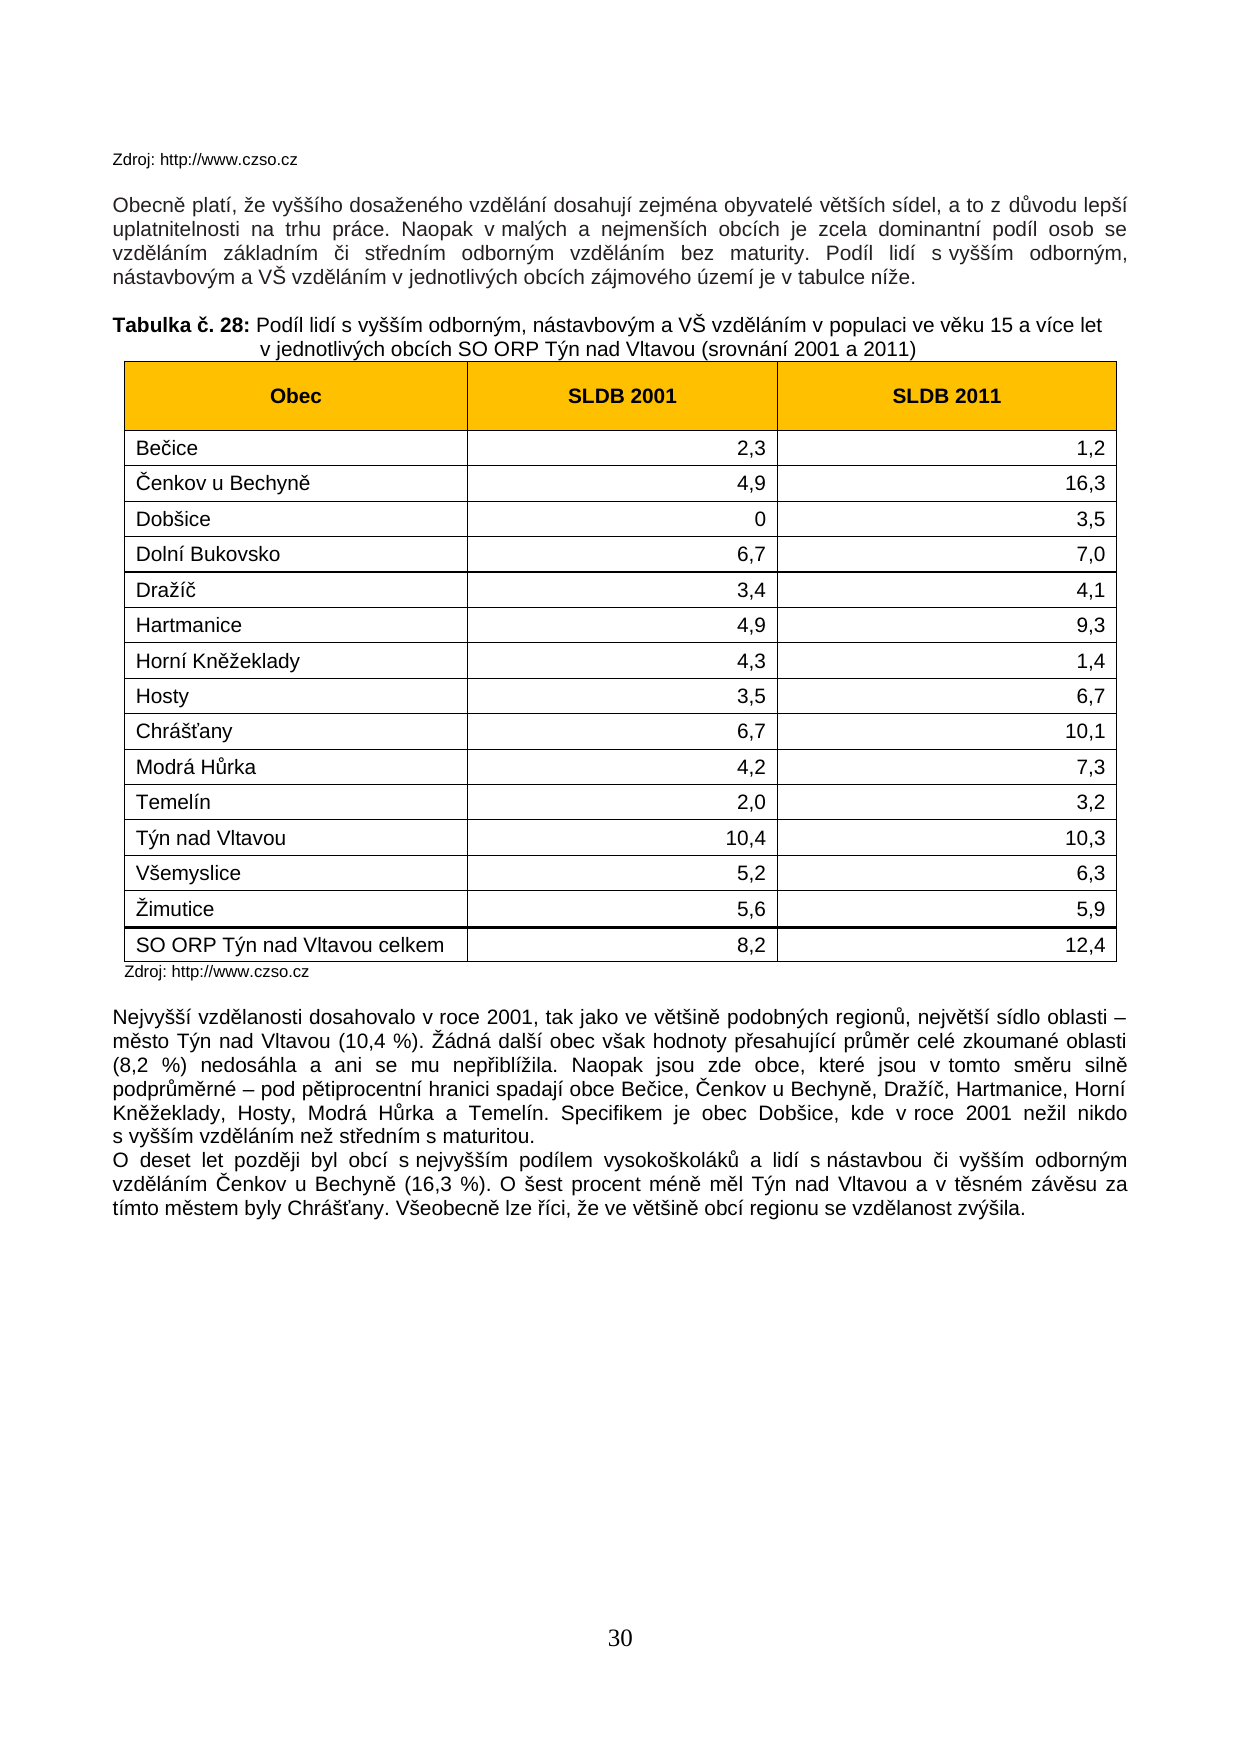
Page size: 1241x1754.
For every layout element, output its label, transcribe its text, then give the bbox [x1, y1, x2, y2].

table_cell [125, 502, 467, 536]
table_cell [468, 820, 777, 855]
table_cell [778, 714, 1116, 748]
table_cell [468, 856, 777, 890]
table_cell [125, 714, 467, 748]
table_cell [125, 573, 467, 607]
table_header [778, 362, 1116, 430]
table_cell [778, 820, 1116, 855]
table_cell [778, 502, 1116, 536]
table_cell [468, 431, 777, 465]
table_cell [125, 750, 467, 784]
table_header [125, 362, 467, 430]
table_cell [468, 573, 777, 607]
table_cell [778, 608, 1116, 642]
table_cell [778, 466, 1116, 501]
text Obecně platí, že vyššího dosaženého vzdělání dosahují zejména obyvatelé větších sídel, a to z důvodu lepší uplatnitelnosti na trhu práce. Naopak v malých a nejmenších obcích je zcela dominantní podíl osob se vzděláním základním či středním odborným vzděláním bez maturity. Podíl lidí s vyšším odborným, nástavbovým a VŠ vzděláním v jednotlivých obcích zájmového území je v tabulce níže. [112, 193, 1128, 289]
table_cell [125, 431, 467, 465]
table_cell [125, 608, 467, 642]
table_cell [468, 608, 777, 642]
text Zdroj: http://www.czso.cz [112, 961, 1128, 981]
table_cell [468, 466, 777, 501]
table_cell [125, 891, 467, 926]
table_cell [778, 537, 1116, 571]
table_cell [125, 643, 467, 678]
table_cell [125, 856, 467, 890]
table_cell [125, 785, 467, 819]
text v jednotlivých obcích SO ORP Týn nad Vltavou (srovnání 2011) [112, 337, 1128, 361]
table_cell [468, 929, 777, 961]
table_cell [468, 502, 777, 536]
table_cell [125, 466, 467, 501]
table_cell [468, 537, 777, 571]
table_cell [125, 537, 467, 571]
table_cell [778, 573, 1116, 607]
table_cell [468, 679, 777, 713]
text O deset let později byl obcí s nejvyšším podílem vysokoškoláků a lidí s nástavbou či vyšším odborným vzděláním Čenkov u Bechyně (16,3 %). O šest procent méně měl Týn nad Vltavou a v těsném závěsu za tímto městem byly Chrášťany. Všeobecně lze říci, že ve většině obcí regionu se vzdělanost zvýšila. [112, 1148, 1128, 1220]
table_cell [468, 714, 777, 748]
text Nejvyšší vzdělanosti dosahovalo v roce 2001, tak jako ve většině podobných regionů, největší sídlo oblasti – město Týn nad Vltavou (10,4 %). Žádná další obec však hodnoty přesahující průměr celé zkoumané oblasti (8,2 %) nedosáhla a ani se mu nepřiblížila. Naopak jsou zde obce, které jsou v tomto směru silně podprůměrné – pod pětiprocentní hranici spadají obce Bečice, Čenkov u Bechyně, Dražíč, Hartmanice, Horní Kněžeklady, Hosty, Modrá Hůrka a Temelín. Specifikem je obec Dobšice, kde v roce 2001 nežil nikdo s vyšším vzděláním než středním s maturitou. [112, 1004, 1128, 1148]
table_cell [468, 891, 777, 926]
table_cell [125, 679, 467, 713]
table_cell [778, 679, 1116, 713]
text Zdroj: http://www.czso.cz [112, 150, 1128, 169]
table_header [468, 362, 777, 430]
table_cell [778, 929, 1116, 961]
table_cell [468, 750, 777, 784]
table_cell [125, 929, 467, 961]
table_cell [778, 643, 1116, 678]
text Tabulka č. 28: Podíl lidí s vyšším odborným, nástavbovým a VŠ vzděláním v populaci ve věku více let [112, 313, 1128, 337]
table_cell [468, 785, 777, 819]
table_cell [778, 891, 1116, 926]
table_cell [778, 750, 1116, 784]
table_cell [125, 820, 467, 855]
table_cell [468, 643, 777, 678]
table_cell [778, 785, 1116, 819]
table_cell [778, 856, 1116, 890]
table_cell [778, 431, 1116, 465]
